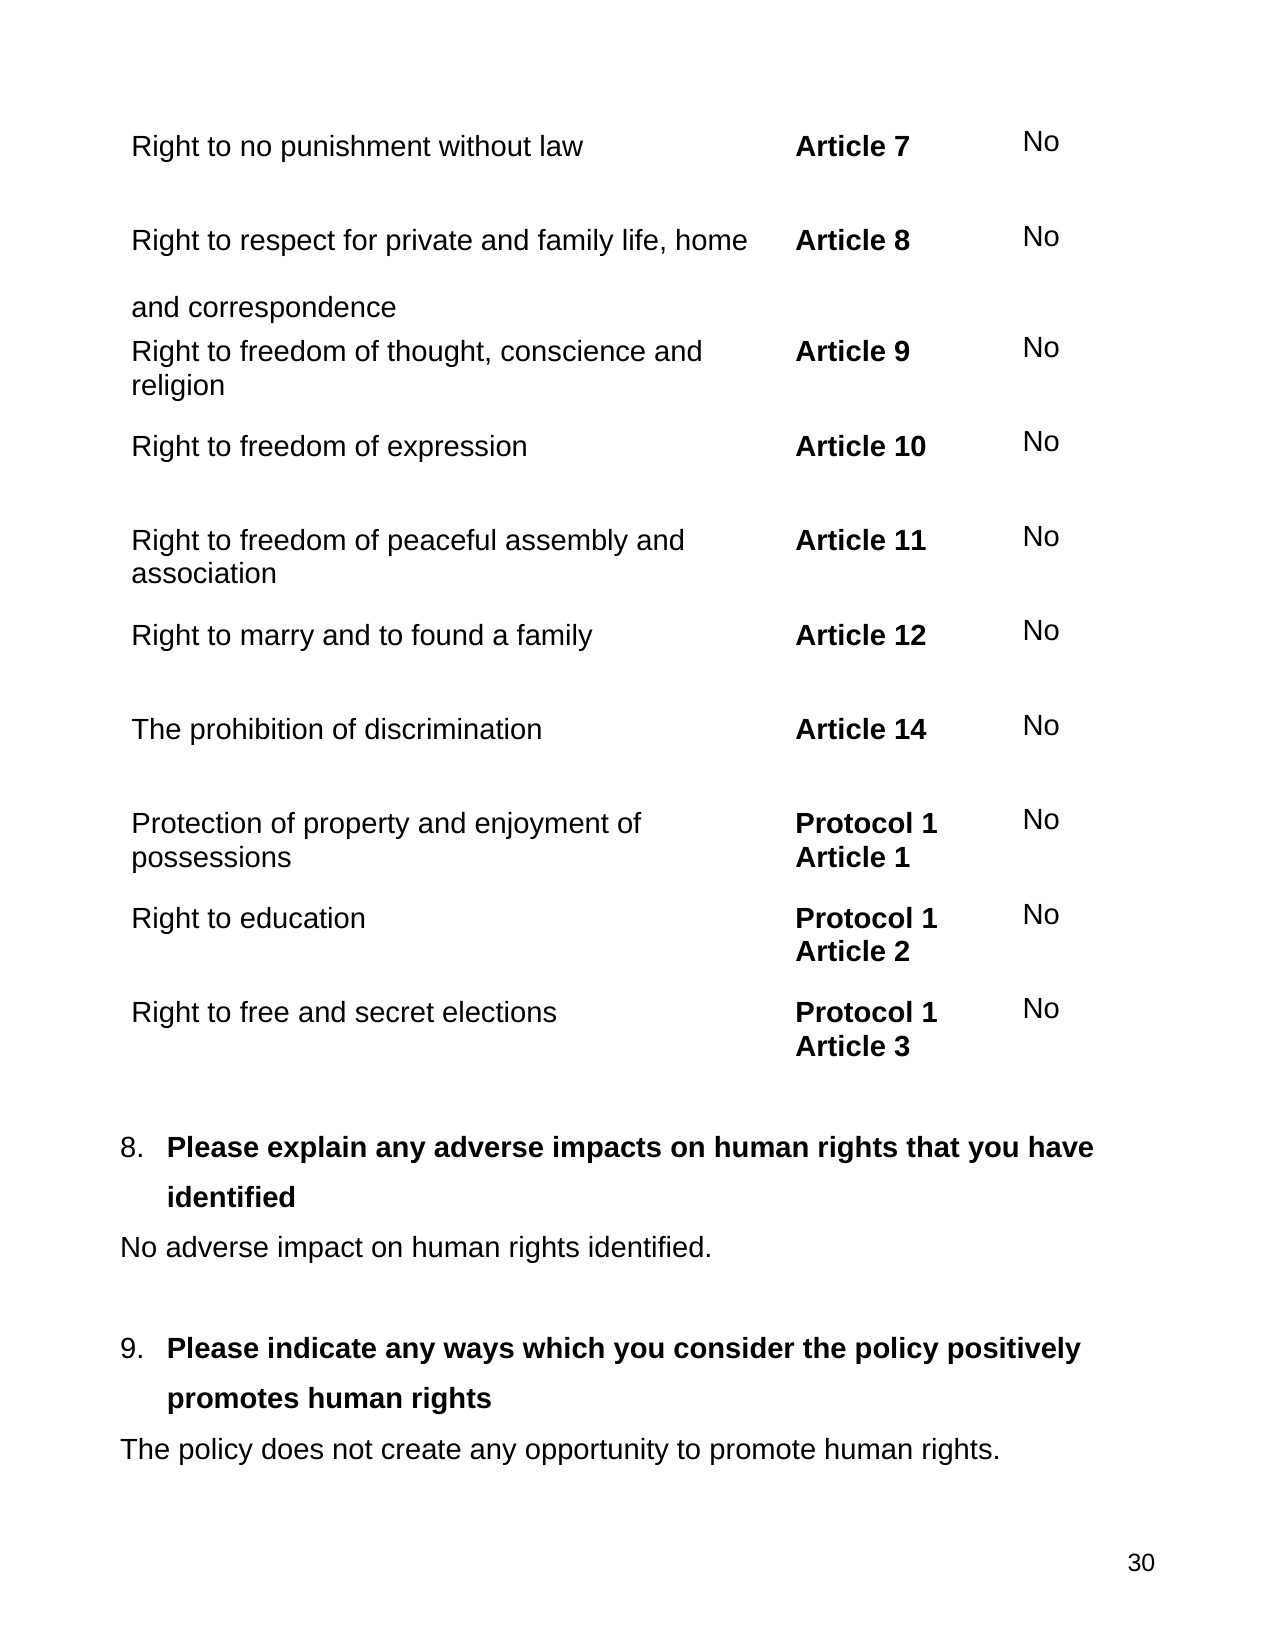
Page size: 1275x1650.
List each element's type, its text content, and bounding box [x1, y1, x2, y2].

table_cell No [973, 702, 1109, 796]
table_cell No [973, 418, 1109, 513]
table_cell Article 9 [766, 324, 973, 418]
table_cell No [973, 118, 1109, 213]
table_cell Article 11 [766, 513, 973, 607]
table_cell No [973, 324, 1109, 418]
table_cell Protocol 1 Article 2 [766, 891, 973, 985]
table_cell Right to freedom of expression [120, 418, 766, 513]
table_cell Article 14 [766, 702, 973, 796]
table_cell Article 8 [766, 213, 973, 324]
table_cell Article 12 [766, 607, 973, 702]
table_cell No [973, 213, 1109, 324]
table_cell Right to no punishment without law [120, 118, 766, 213]
table_cell No [973, 796, 1109, 891]
text The policy does not create any opportunity to promote human rights. [120, 1432, 1155, 1465]
table_cell Right to free and secret elections [120, 985, 766, 1079]
table_cell Article 7 [766, 118, 973, 213]
table_cell Protocol 1 Article 3 [766, 985, 973, 1079]
table_cell The prohibition of discrimination [120, 702, 766, 796]
table_cell Right to freedom of peaceful assembly and association [120, 513, 766, 607]
table_cell Right to education [120, 891, 766, 985]
table_cell Right to marry and to found a family [120, 607, 766, 702]
table_cell Article 10 [766, 418, 973, 513]
text 8. Please explain any adverse impacts on human rights that you have identified [120, 1130, 1155, 1214]
table_cell No [973, 607, 1109, 702]
table_cell No [973, 891, 1109, 985]
table_cell Protocol 1 Article 1 [766, 796, 973, 891]
table_cell Right to respect for private and family life, home and correspondence [120, 213, 766, 324]
table_cell Protection of property and enjoyment of possessions [120, 796, 766, 891]
text 9. Please indicate any ways which you consider the policy positively promotes human rights [120, 1331, 1155, 1415]
table_cell No [973, 513, 1109, 607]
table_cell No [973, 985, 1109, 1079]
table_cell Right to freedom of thought, conscience and religion [120, 324, 766, 418]
text No adverse impact on human rights identified. [120, 1230, 1155, 1264]
